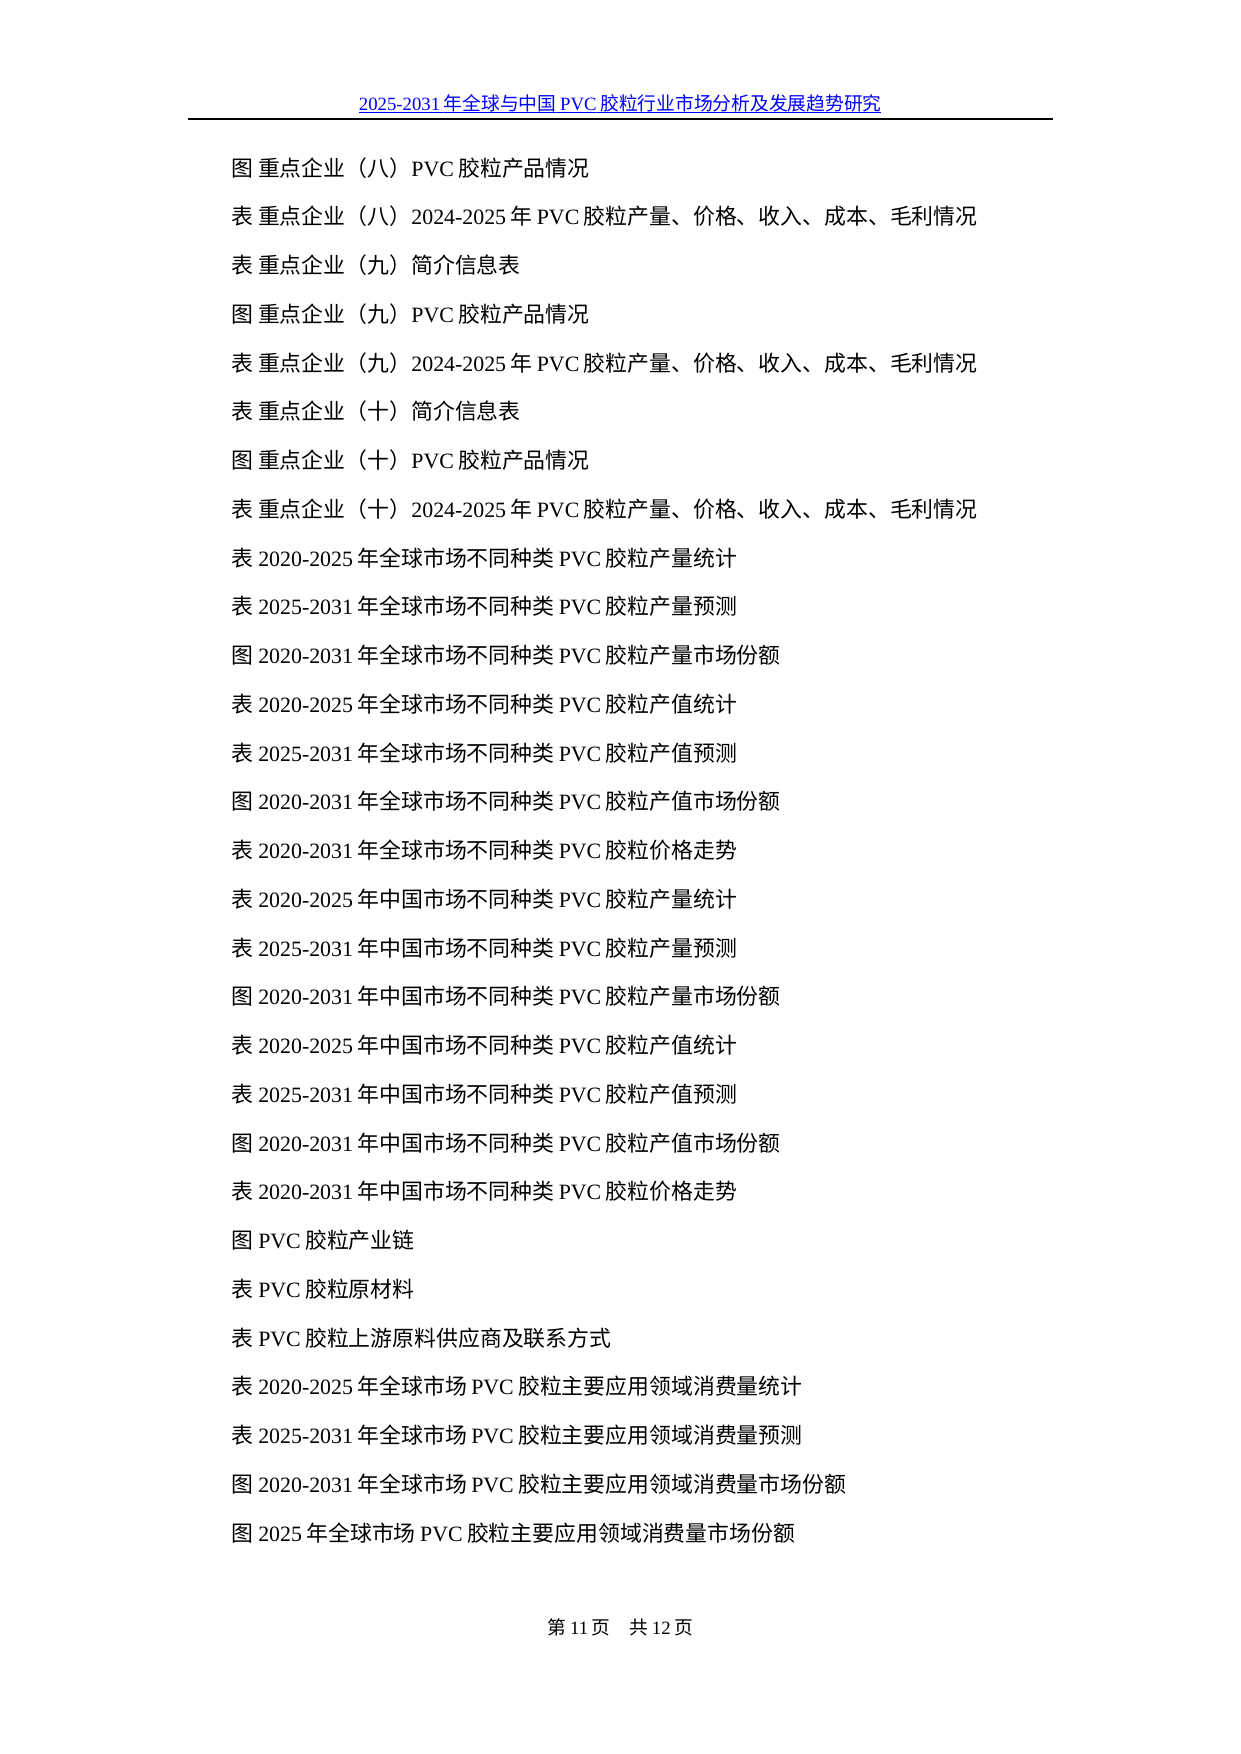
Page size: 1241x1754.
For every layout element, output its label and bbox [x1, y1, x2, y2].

text [187, 150, 1053, 1548]
